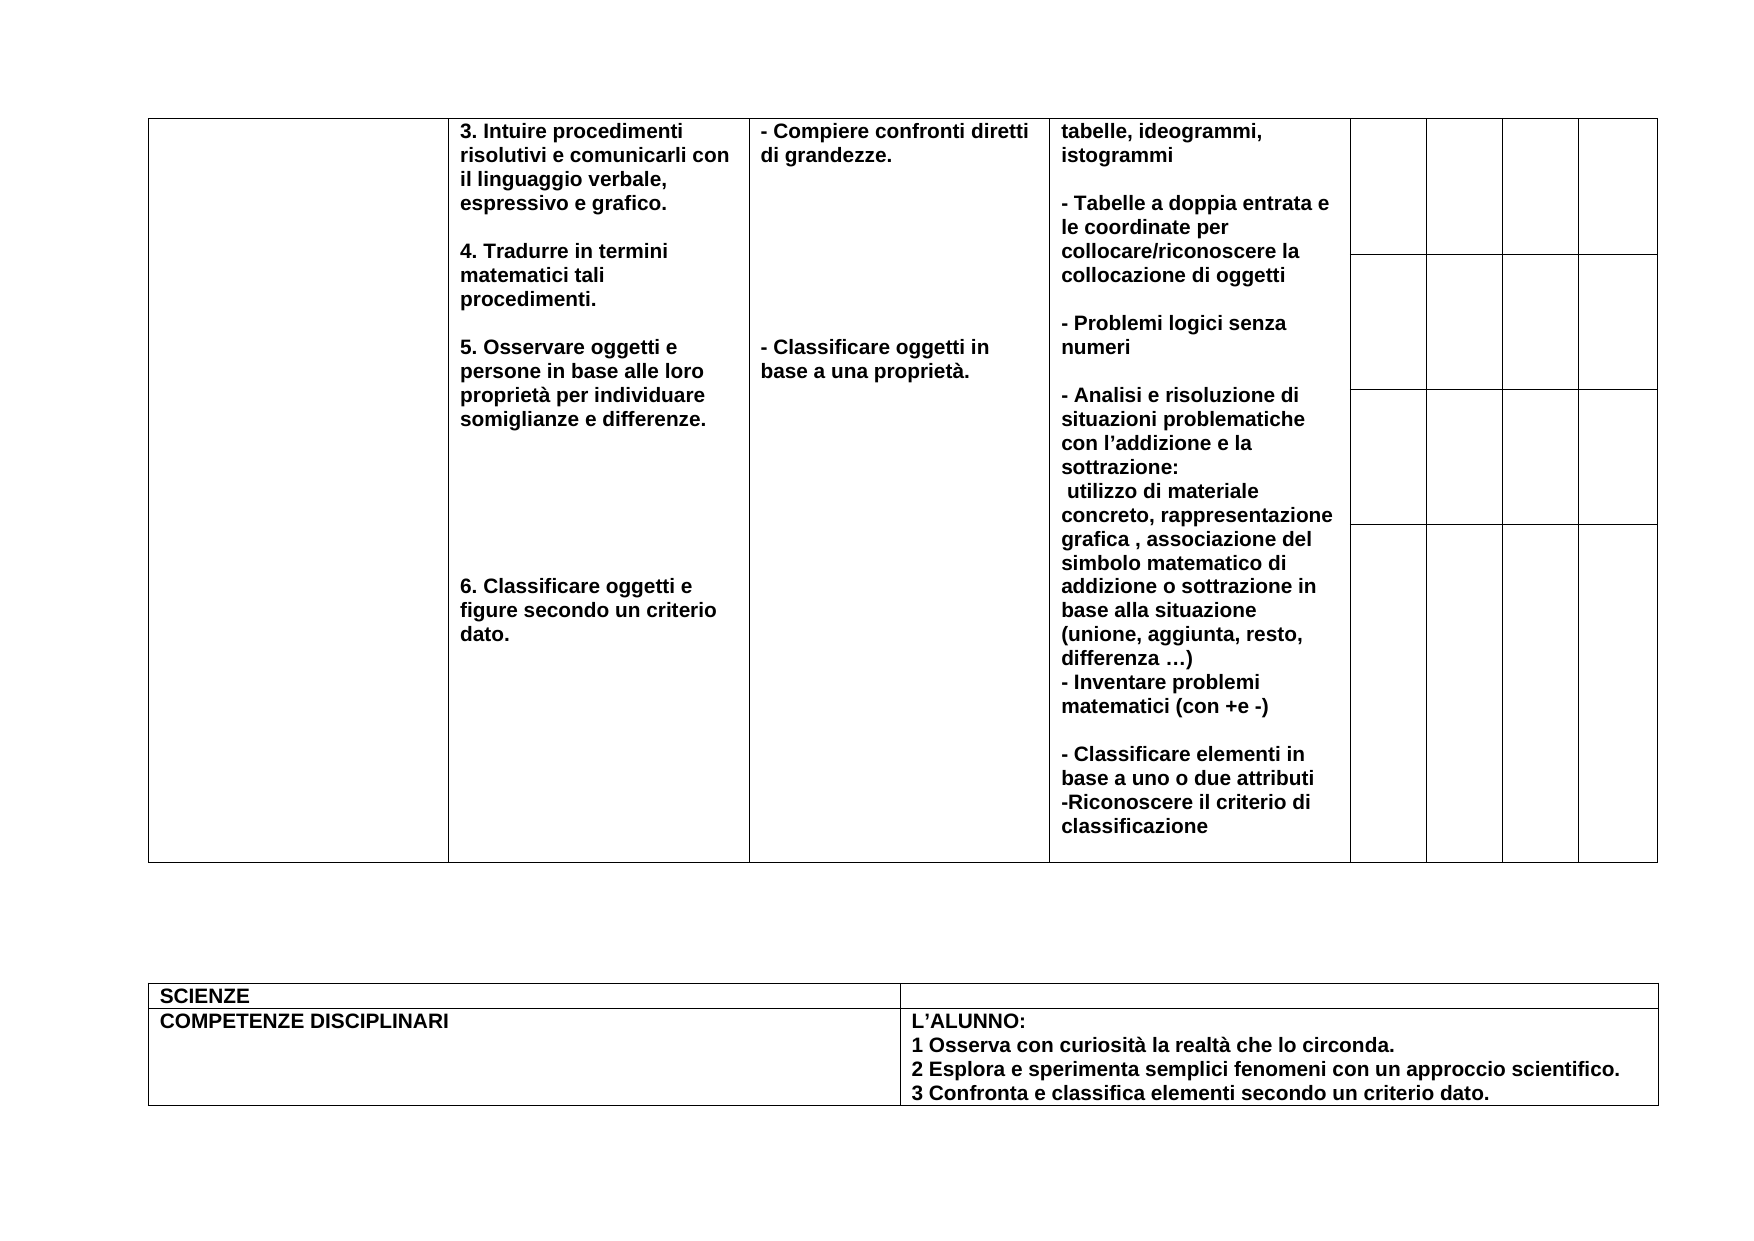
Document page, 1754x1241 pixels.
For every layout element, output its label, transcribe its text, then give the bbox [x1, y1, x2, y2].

table_header SCIENZE [149, 984, 900, 1008]
table_cell [1503, 119, 1578, 253]
table_cell [1579, 525, 1657, 862]
table_cell [1579, 255, 1657, 389]
table_cell [1503, 525, 1578, 862]
table_cell [1351, 525, 1426, 862]
table_cell [1427, 255, 1502, 389]
table_header [901, 984, 1658, 1008]
table_cell [1427, 525, 1502, 862]
table_cell [1503, 390, 1578, 524]
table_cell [149, 1009, 900, 1104]
table_cell [1351, 390, 1426, 524]
table_cell [1427, 390, 1502, 524]
table_cell [1579, 119, 1657, 253]
table_cell [1427, 119, 1502, 253]
table_cell [1351, 119, 1426, 253]
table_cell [901, 1009, 1658, 1104]
table_cell [1351, 255, 1426, 389]
table_cell [1579, 390, 1657, 524]
table_cell [1503, 255, 1578, 389]
